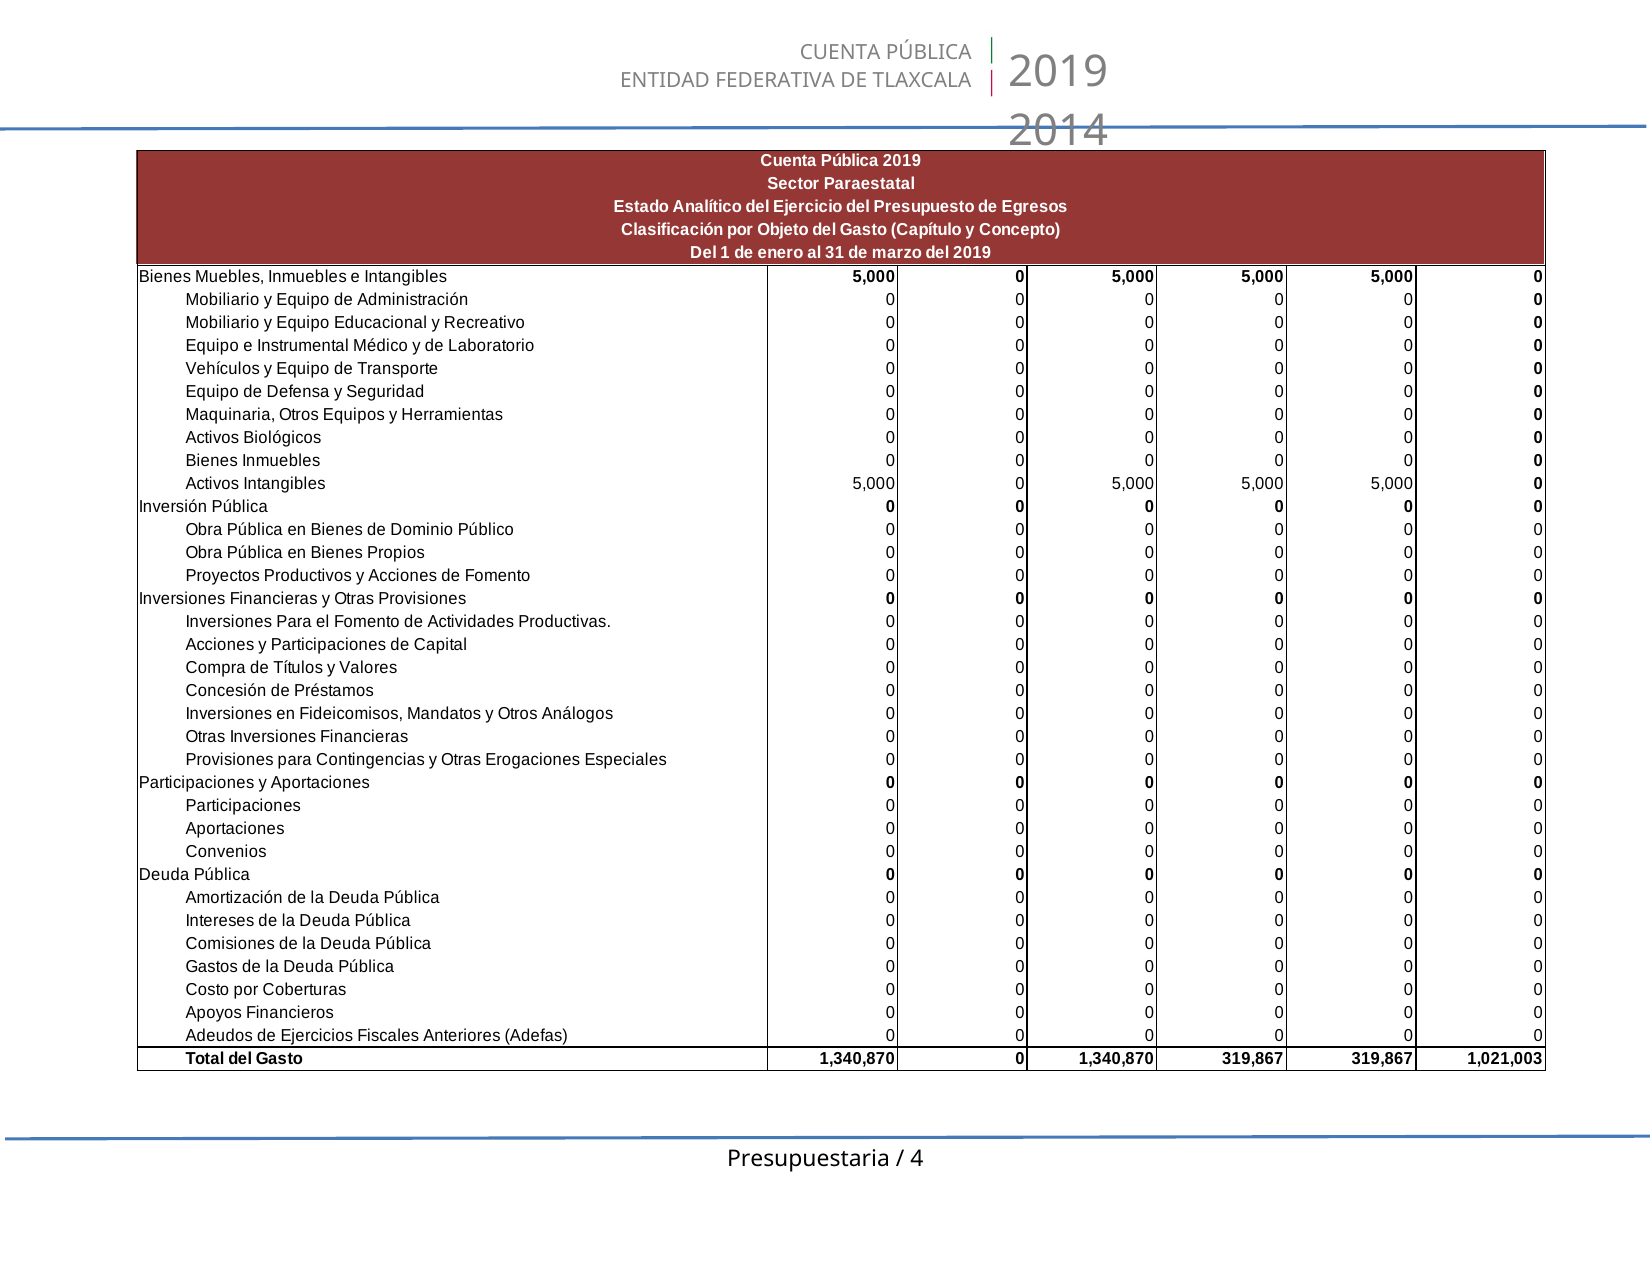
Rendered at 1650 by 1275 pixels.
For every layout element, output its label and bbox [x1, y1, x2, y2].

picture [986, 28, 1001, 99]
